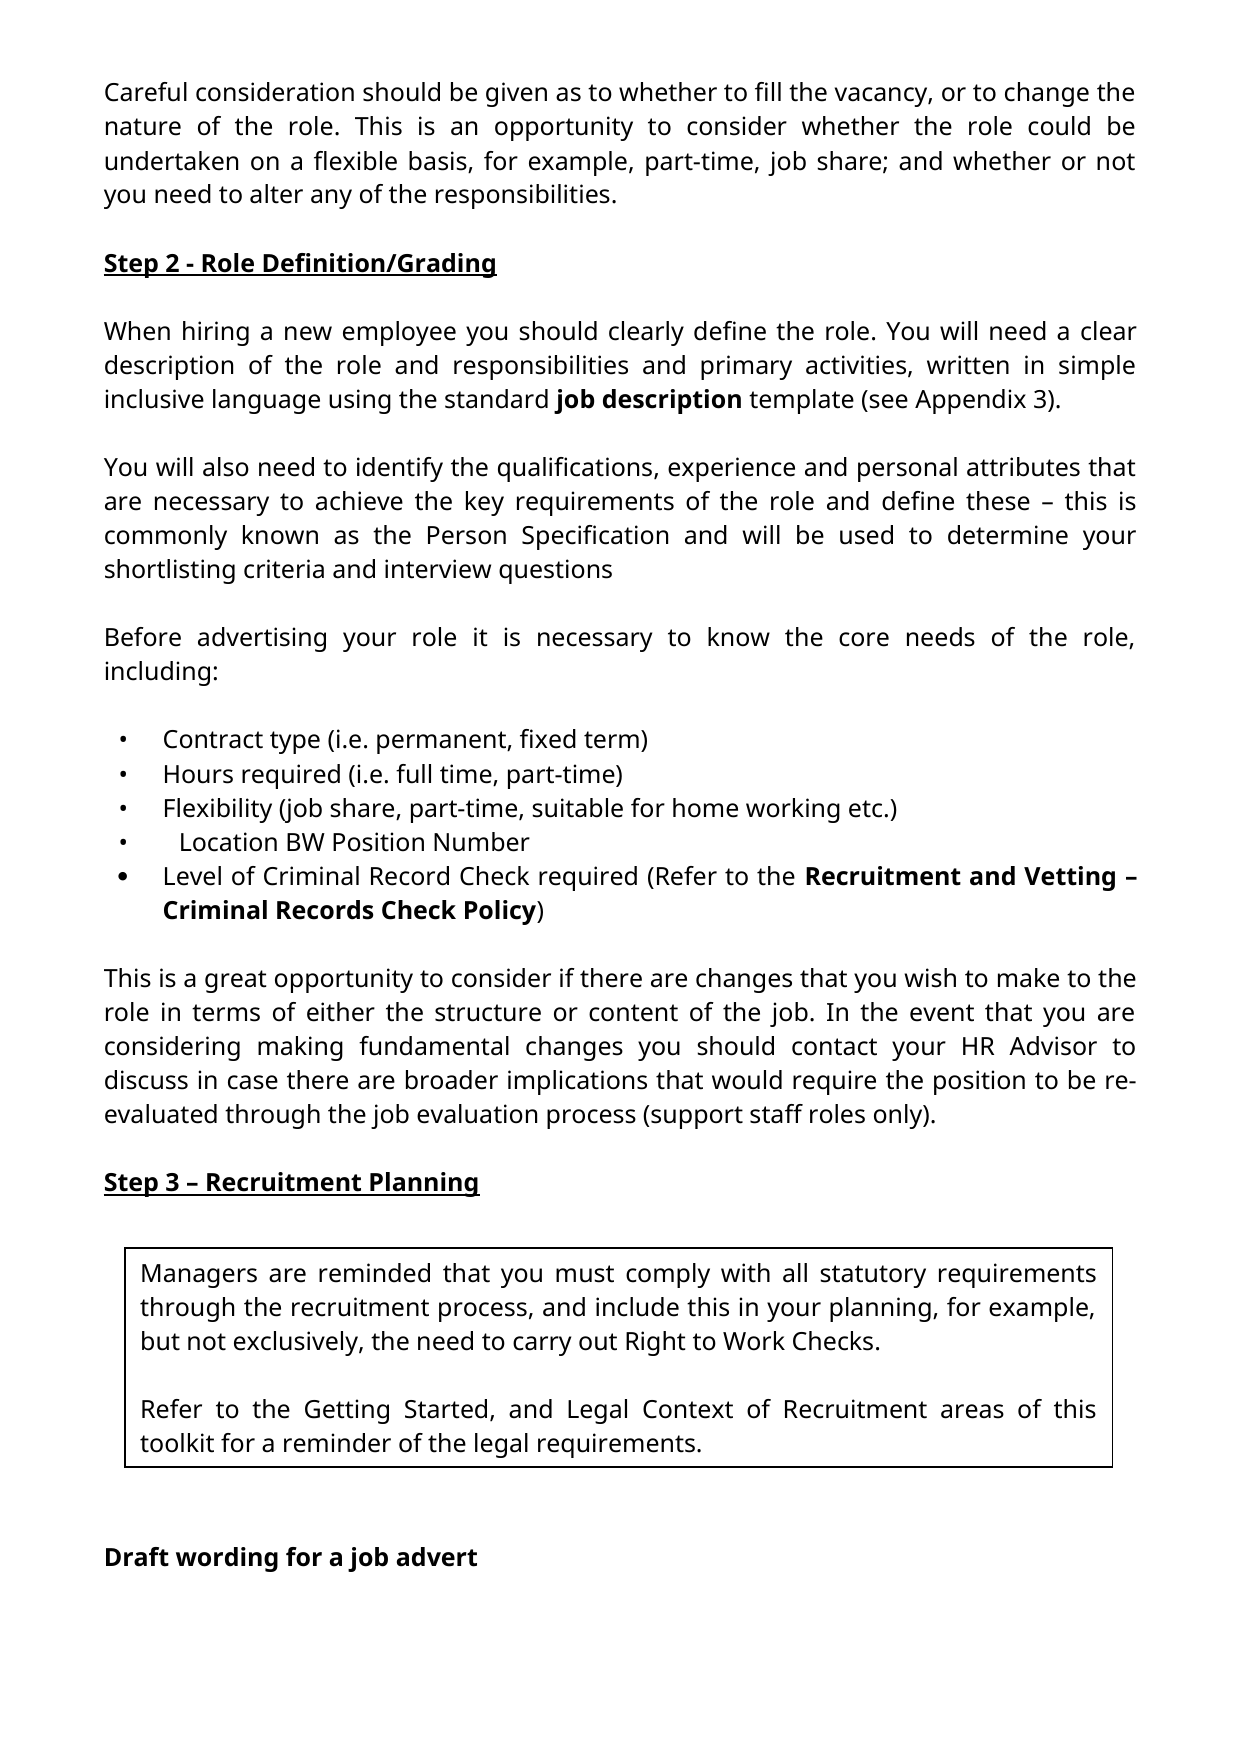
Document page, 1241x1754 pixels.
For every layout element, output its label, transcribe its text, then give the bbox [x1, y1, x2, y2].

text • Location BW Position Number [103, 824, 1138, 858]
text This is a great opportunity to consider if there are changes that you wish to make to the role in terms of either the structure or content of the job. In the event that you are considering making fundamental changes you should contact your HR Advisor to discuss in case there are broader implications that would require the position to be re-evaluated through the job evaluation process (support staff roles only). [103, 961, 1138, 1131]
subtitle Step 2 - Role Definition/Grading [103, 245, 1138, 279]
text • Flexibility (job share, part-time, suitable for home working etc.) [118, 790, 1138, 824]
text • Contract type (i.e. permanent, fixed term) [118, 722, 1138, 756]
text Careful consideration should be given as to whether to fill the vacancy, or to change the nature of the role. This is an opportunity to consider whether the role could be undertaken on a flexible basis, for example, part-time, job share; and whether or not you need to alter any of the responsibilities. [103, 75, 1138, 211]
text Before advertising your role it is necessary to know the core needs of the role, including: [103, 620, 1138, 688]
text When hiring a new employee you should clearly define the role. You will need a clear description of the role and responsibilities and primary activities, written in simple inclusive language using the standard job description template (see Appendix 3). [103, 313, 1138, 416]
list Level of Criminal Record Check required (Refer to the Recruitment and Vetting – Criminal Records Check Policy) [118, 858, 1138, 927]
text • Hours required (i.e. full time, part-time) [118, 756, 1138, 790]
text Draft wording for a job advert [103, 1540, 1138, 1574]
subtitle Step 3 – Recruitment Planning [103, 1165, 1138, 1199]
text You will also need to identify the qualifications, experience and personal attributes that are necessary to achieve the key requirements of the role and define these – this is commonly known as the Person Specification and will be used to determine your shortlisting criteria and interview questions [103, 450, 1138, 586]
